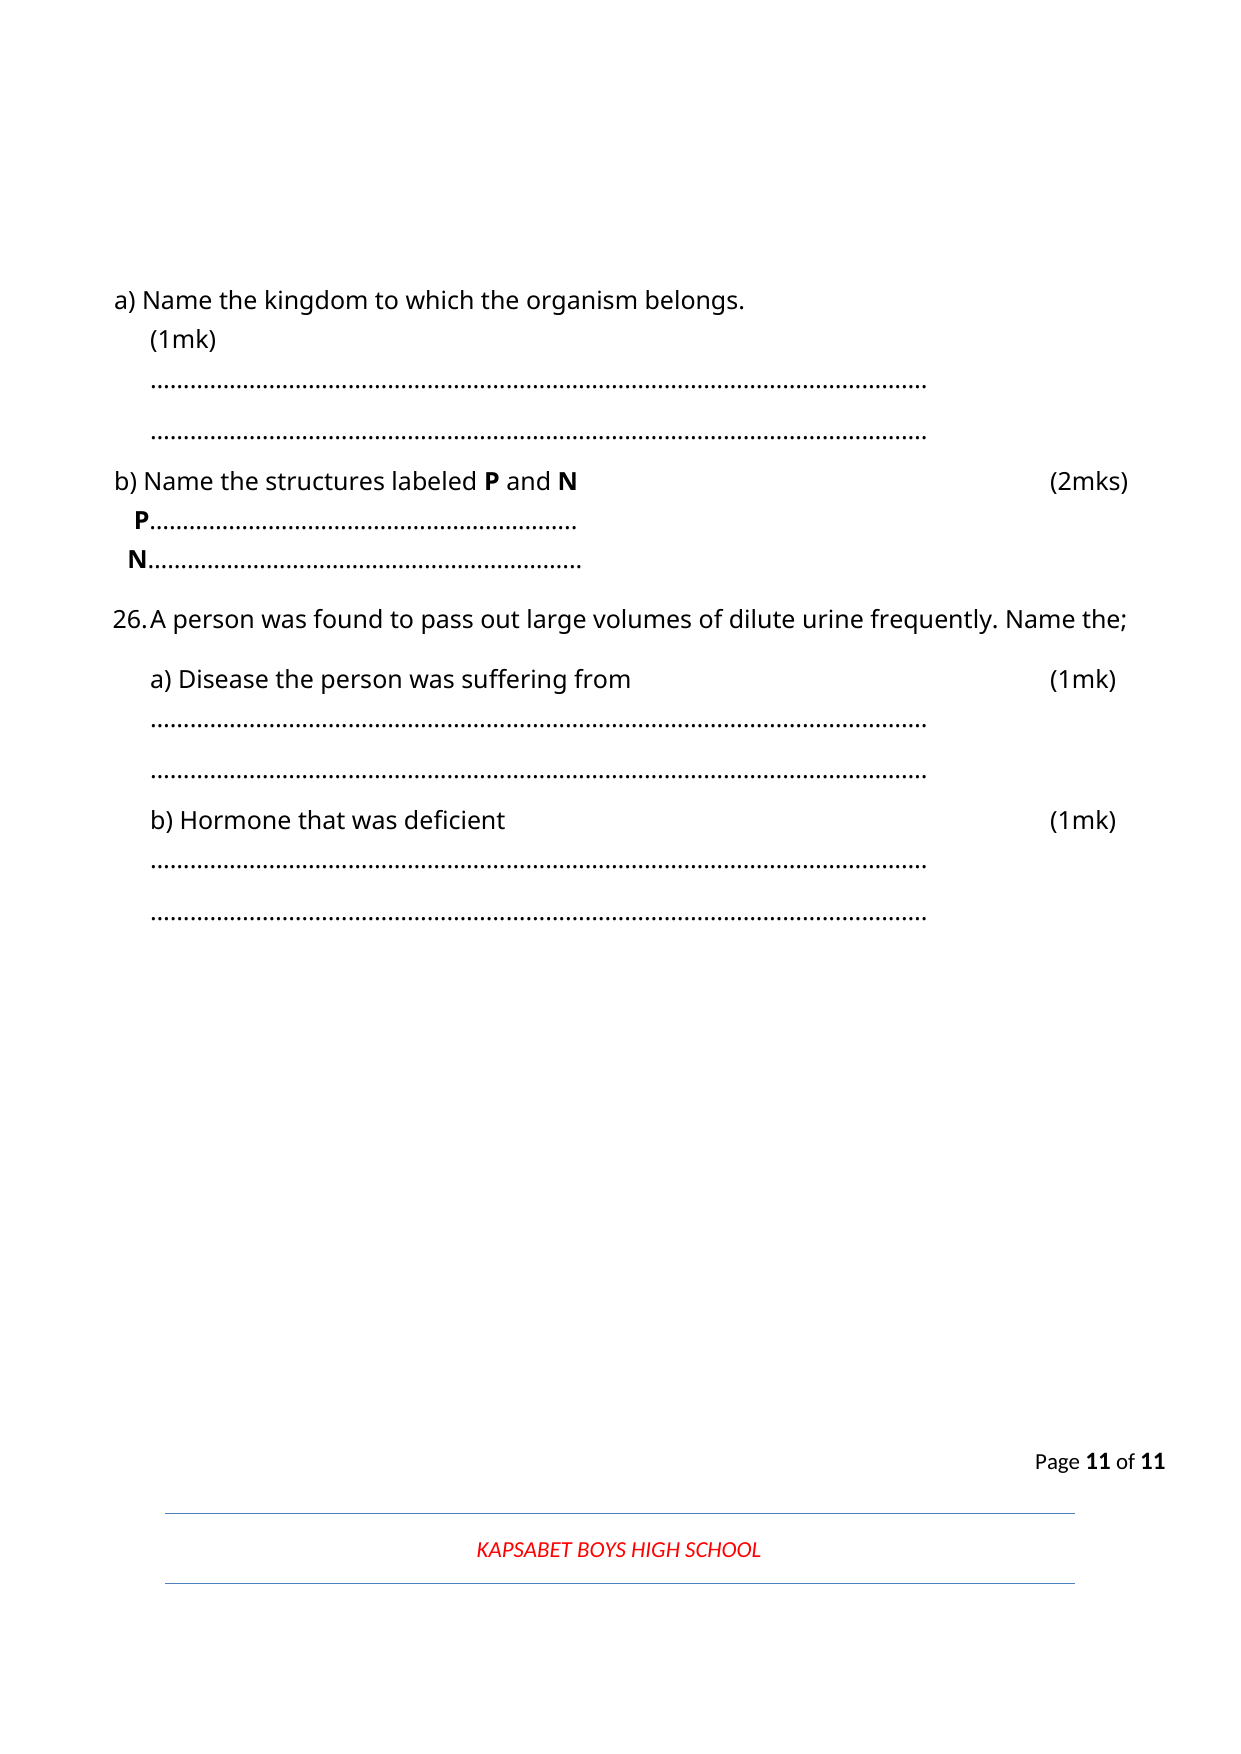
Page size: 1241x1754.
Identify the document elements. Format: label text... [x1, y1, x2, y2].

text b) Name the structures labeled P and N (2mks) [75, 463, 1165, 497]
text P……………………………………………………….. [75, 503, 1165, 537]
text b) Hormone that was deficient (1mk) [75, 803, 1165, 837]
list ………………………………………………………………………………………………………. [112, 752, 1165, 786]
list ………………………………………………………………………………………………………. [112, 701, 1165, 735]
text a) Name the kingdom to which the organism belongs. (1mk) [75, 283, 1165, 356]
list ………………………………………………………………………………………………………. [112, 842, 1165, 876]
list ………………………………………………………………………………………………………. [112, 412, 1165, 446]
list ………………………………………………………………………………………………………. [112, 893, 1165, 927]
list A person was found to pass out large volumes of dilute urine frequently. Name the; [112, 602, 1165, 636]
text N………………………………………………………... [75, 542, 1165, 576]
text a) Disease the person was suffering from (1mk) [75, 662, 1165, 696]
list ………………………………………………………………………………………………………. [112, 361, 1165, 395]
